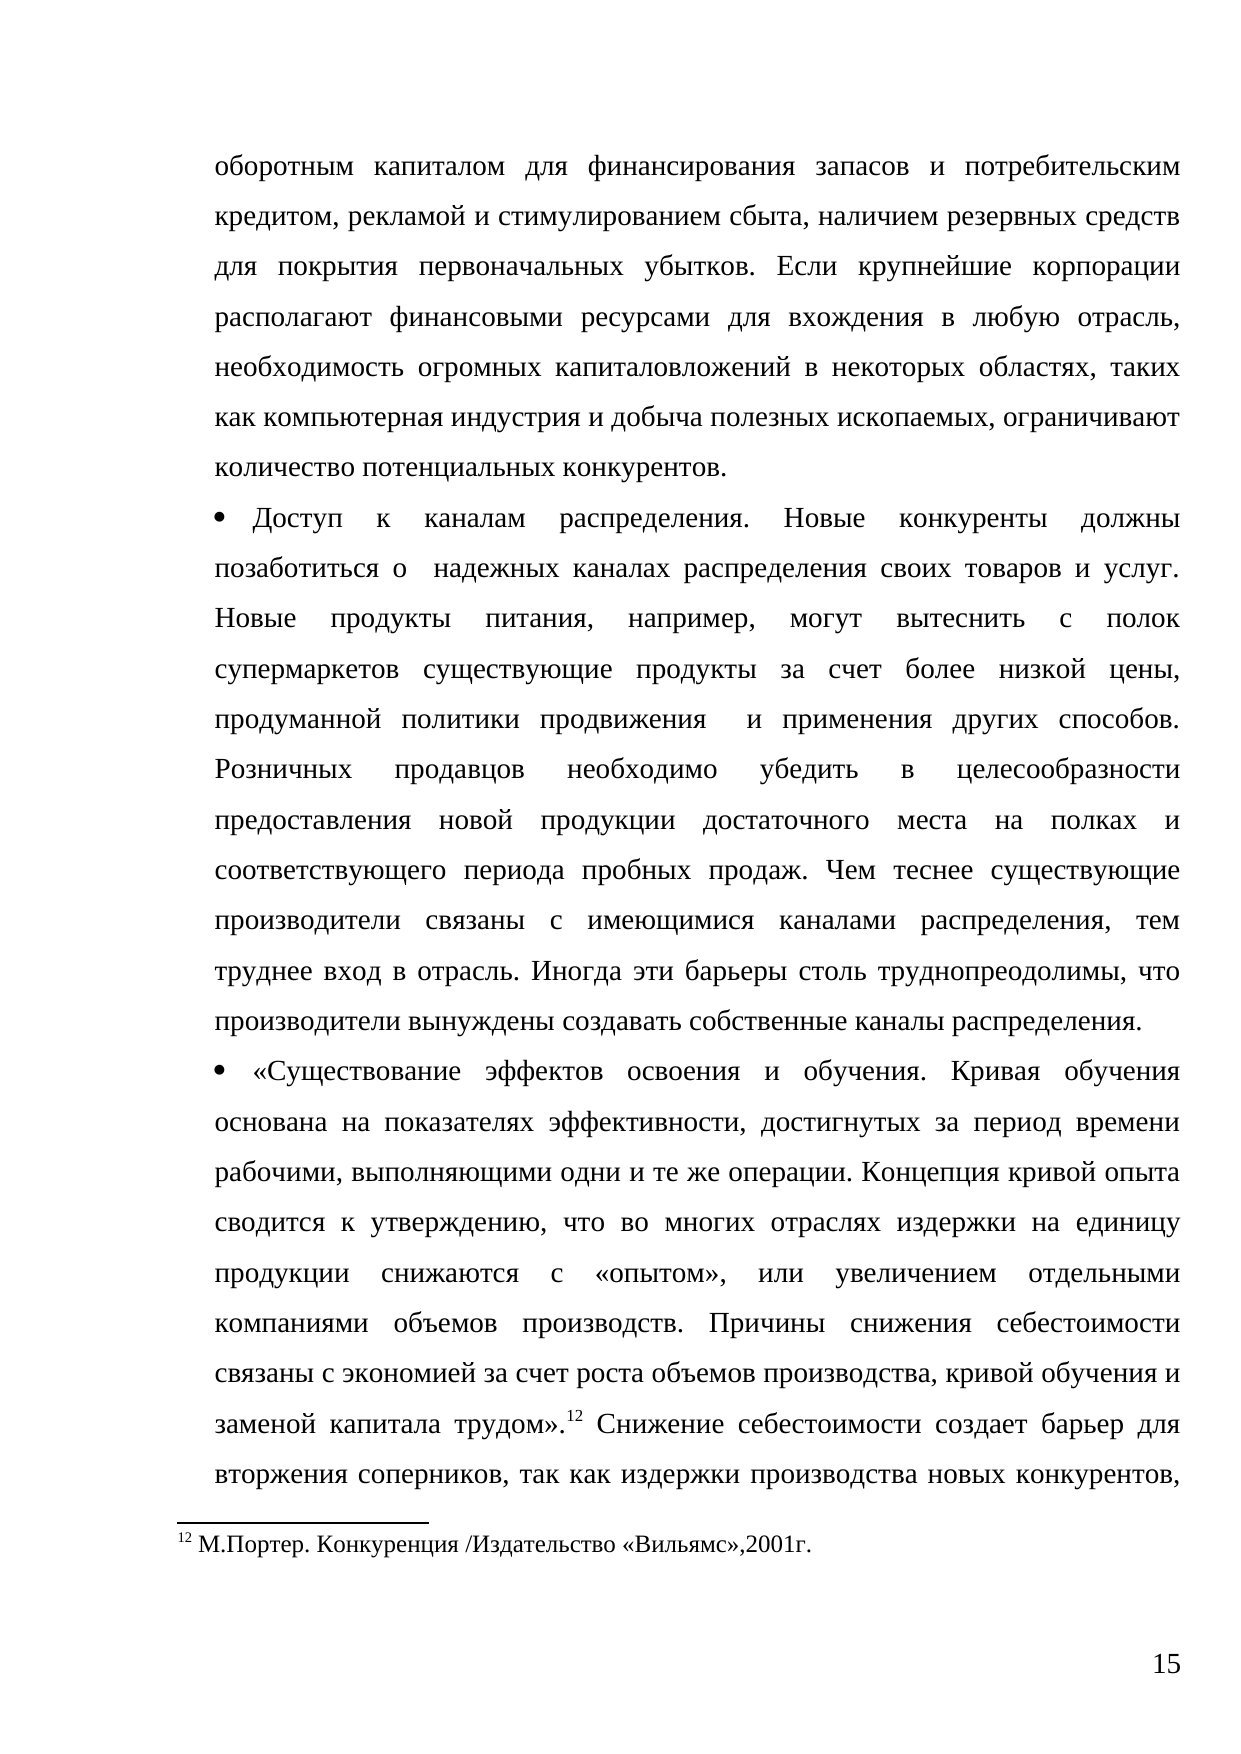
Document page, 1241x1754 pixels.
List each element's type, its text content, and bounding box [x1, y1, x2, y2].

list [214, 1053, 1181, 1489]
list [214, 148, 1181, 483]
list Доступ к каналам распределения. Новые конкуренты должны позаботиться о надежных каналах распределения своих товаров и услуг. Новые продукты питания, например, могут вытеснить с полок супермаркетов существующие продукты за счет более низкой цены, продуманной политики продвижения и применения других способов. Розничных продавцов необходимо убедить в целесообразности предоставления новой продукции достаточного места на полках и соответствующего периода пробных продаж. Чем теснее существующие производители связаны с имеющимися каналами распределения, тем труднее вход в отрасль. Иногда эти барьеры столь труднопреодолимы, что производители вынуждены создавать собственные каналы распределения. [214, 500, 1181, 1037]
